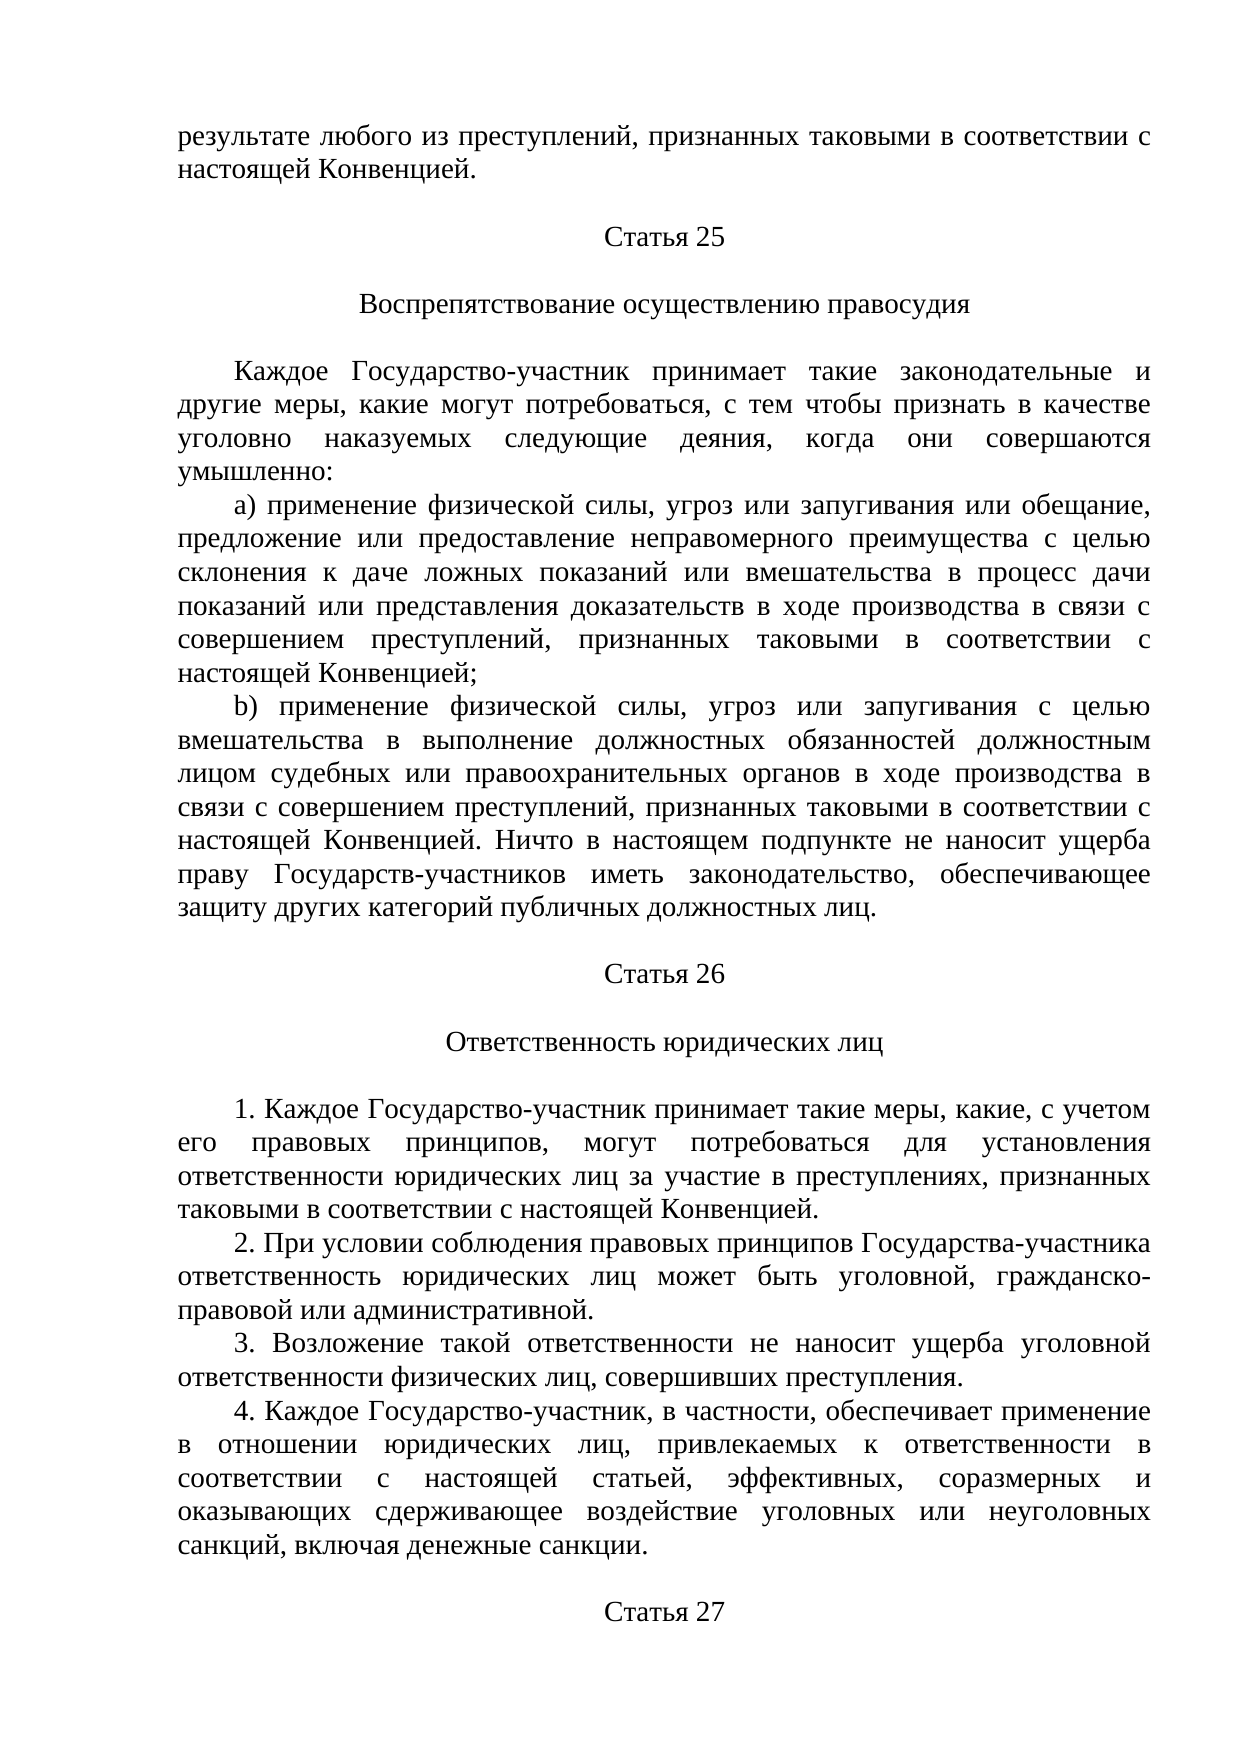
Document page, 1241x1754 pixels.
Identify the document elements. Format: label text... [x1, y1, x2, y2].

text a) применение физической силы, угроз или запугивания или обещание, предложение или предоставление неправомерного преимущества с целью склонения к даче ложных показаний или вмешательства в процесс дачи показаний или представления доказательств в ходе производства в связи с совершением преступлений, признанных таковыми в соответствии с настоящей Конвенцией; [177, 487, 1152, 688]
text Статья 26 [177, 957, 1152, 990]
text 4. Каждое Государство-участник, в частности, обеспечивает применение в отношении юридических лиц, привлекаемых к ответственности в соответствии с настоящей статьей, эффективных, соразмерных и оказывающих сдерживающее воздействие уголовных или неуголовных санкций, включая денежные санкции. [177, 1393, 1152, 1560]
text 1. Каждое Государство-участник принимает такие меры, какие, с учетом его правовых принципов, могут потребоваться для установления ответственности юридических лиц за участие в преступлениях, признанных таковыми в соответствии с настоящей Конвенцией. [177, 1091, 1152, 1225]
text 2. При условии соблюдения правовых принципов Государства-участника ответственность юридических лиц может быть уголовной, гражданско-правовой или административной. [177, 1225, 1152, 1326]
text Статья 27 [177, 1594, 1152, 1627]
text Статья 25 [177, 219, 1152, 252]
text 3. Возложение такой ответственности не наносит ущерба уголовной ответственности физических лиц, совершивших преступления. [177, 1326, 1152, 1393]
text Каждое Государство-участник принимает такие законодательные и другие меры, какие могут потребоваться, с тем чтобы признать в качестве уголовно наказуемых следующие деяния, когда они совершаются умышленно: [177, 353, 1152, 487]
text Воспрепятствование осуществлению правосудия [177, 286, 1152, 319]
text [177, 118, 1152, 185]
text Ответственность юридических лиц [177, 1024, 1152, 1057]
text b) применение физической силы, угроз или запугивания с целью вмешательства в выполнение должностных обязанностей должностным лицом судебных или правоохранительных органов в ходе производства в связи с совершением преступлений, признанных таковыми в соответствии с настоящей Конвенцией. Ничто в настоящем подпункте не наносит ущерба праву Государств-участников иметь законодательство, обеспечивающее защиту других категорий публичных должностных лиц. [177, 688, 1152, 923]
